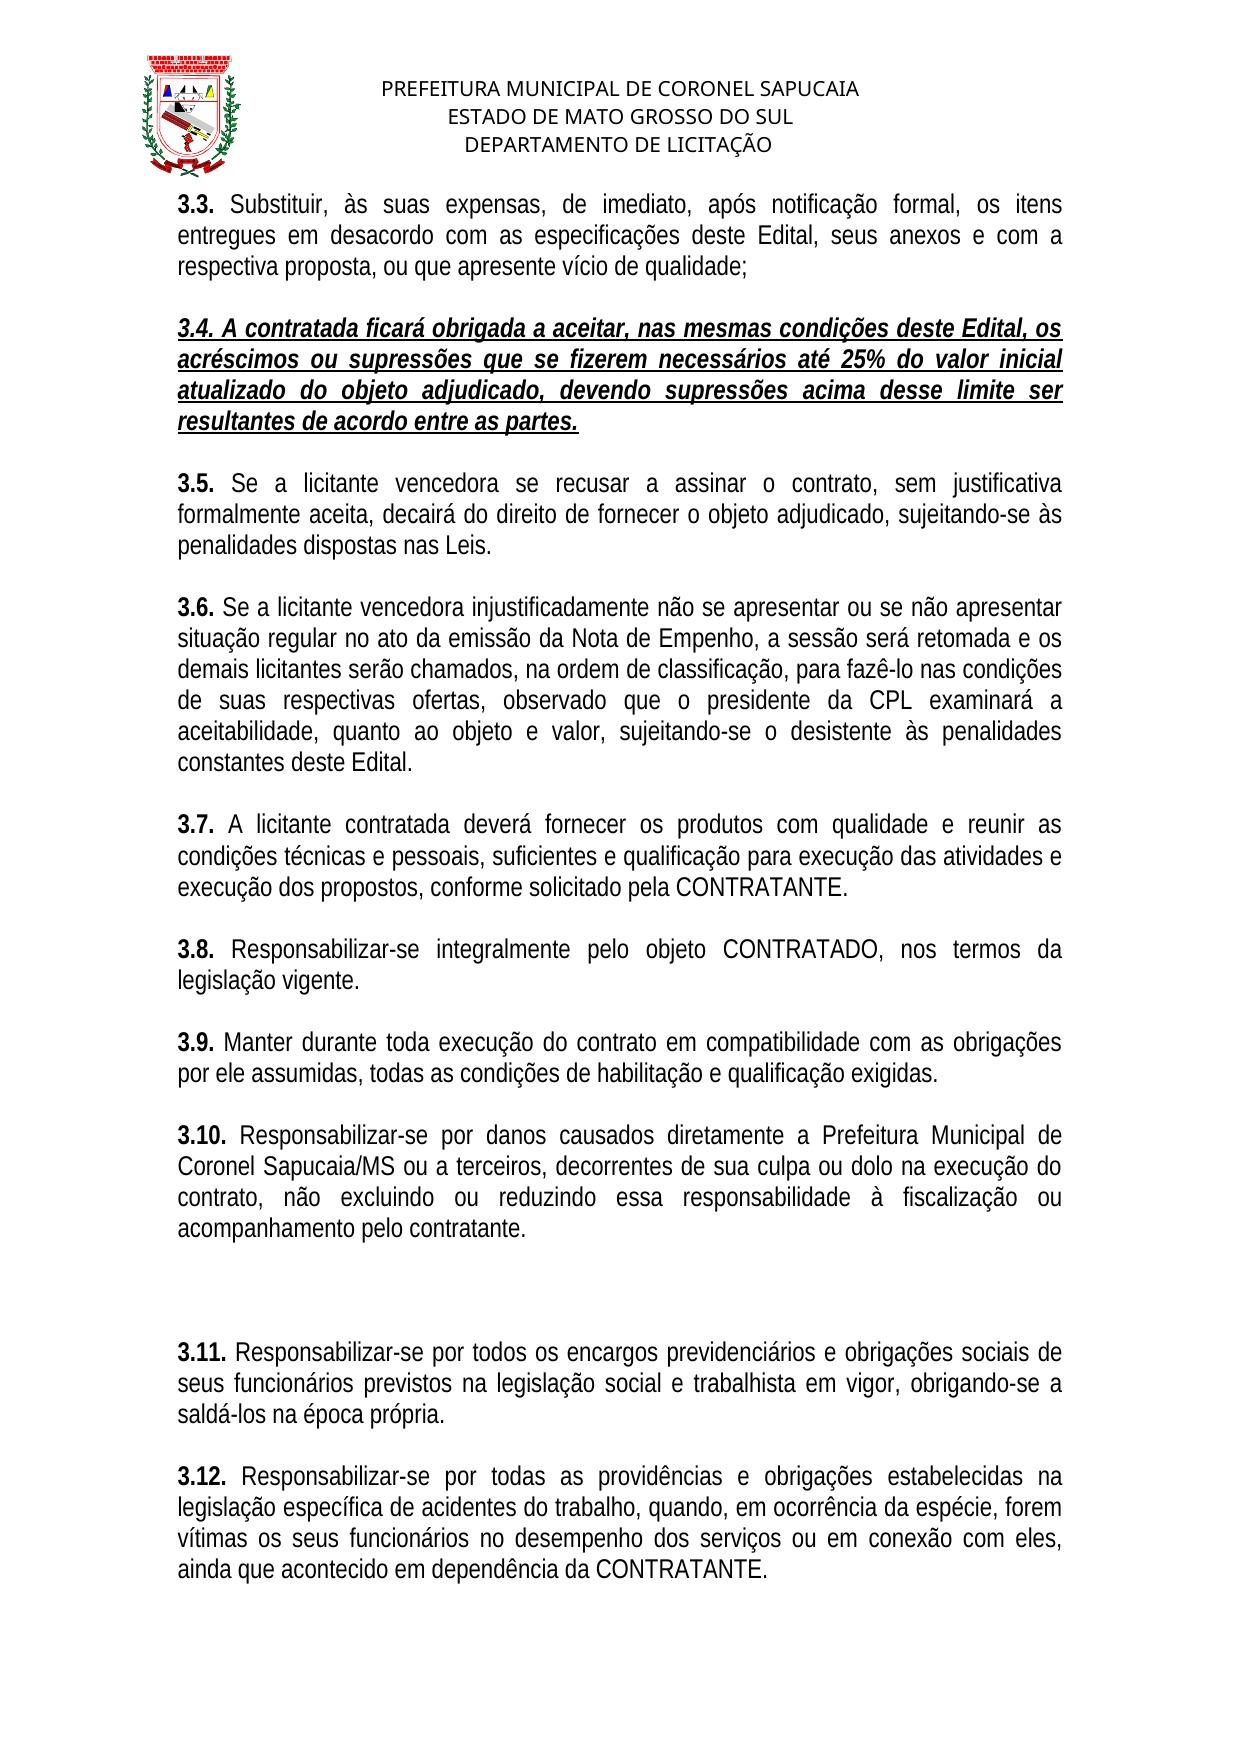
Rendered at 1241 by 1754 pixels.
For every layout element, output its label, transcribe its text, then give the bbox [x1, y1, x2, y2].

text 3.8. Responsabilizar-se integralmente pelo objeto CONTRATADO, nos termos da legislação vigente. [177, 933, 1063, 995]
text 3.9. Manter durante toda execução do contrato em compatibilidade com as obrigações por ele assumidas, todas as condições de habilitação e qualificação exigidas. [177, 1026, 1063, 1088]
text 3.12. Responsabilizar-se por todas as providências e obrigações estabelecidas na legislação específica de acidentes do trabalho, quando, em ocorrência da espécie, forem vítimas os seus funcionários no desempenho dos serviços ou em conexão com eles, ainda que acontecido em dependência da CONTRATANTE. [177, 1461, 1063, 1585]
text 3.6. Se a licitante vencedora injustificadamente não se apresentar ou se não apresentar situação regular no ato da emissão da Nota de Empenho, a sessão será retomada e os demais licitantes serão chamados, na ordem de classificação, para fazê-lo nas condições de suas respectivas ofertas, observado que o presidente da CPL examinará a aceitabilidade, quanto ao objeto e valor, sujeitando-se o desistente às penalidades constantes deste Edital. [177, 591, 1063, 778]
text 3.5. Se a licitante vencedora se recusar a assinar o contrato, sem justificativa formalmente aceita, decairá do direito de fornecer o objeto adjudicado, sujeitando-se às penalidades dispostas nas Leis. [177, 467, 1063, 560]
text 3.3. Substituir, às suas expensas, de imediato, após notificação formal, os itens entregues em desacordo com as especificações deste Edital, seus anexos e com a respectiva proposta, ou que apresente vício de qualidade; [177, 188, 1063, 281]
text 3.11. Responsabilizar-se por todos os encargos previdenciários e obrigações sociais de seus funcionários previstos na legislação social e trabalhista em vigor, obrigando-se a saldá-los na época própria. [177, 1336, 1063, 1429]
text 3.7. A licitante contratada deverá fornecer os produtos com qualidade e reunir as condições técnicas e pessoais, suficientes e qualificação para execução das atividades e execução dos propostos, conforme solicitado pela CONTRATANTE. [177, 809, 1063, 902]
text 3.4. A contratada ficará obrigada a aceitar, nas mesmas condições deste Edital, os acréscimos ou supressões que se fizerem necessários até 25% do valor inicial atualizado do objeto adjudicado, devendo supressões acima desse limite ser resultantes de acordo entre as partes. [177, 371, 1063, 401]
text 3.4. A contratada ficará obrigada a aceitar, nas mesmas condições deste Edital, os acréscimos ou supressões que se fizerem necessários até 25% do valor inicial atualizado do objeto adjudicado, devendo supressões acima desse limite ser resultantes de acordo entre as partes. [177, 402, 1063, 436]
text 3.4. A contratada ficará obrigada a aceitar, nas mesmas condições deste Edital, os acréscimos ou supressões que se fizerem necessários até 25% do valor inicial atualizado do objeto adjudicado, devendo supressões acima desse limite ser resultantes de acordo entre as partes. [177, 312, 1063, 339]
text 3.4. A contratada ficará obrigada a aceitar, nas mesmas condições deste Edital, os acréscimos ou supressões que se fizerem necessários até 25% do valor inicial atualizado do objeto adjudicado, devendo supressões acima desse limite ser resultantes de acordo entre as partes. [177, 340, 1063, 370]
text 3.10. Responsabilizar-se por danos causados diretamente a Prefeitura Municipal de Coronel Sapucaia/MS ou a terceiros, decorrentes de sua culpa ou dolo na execução do contrato, não excluindo ou reduzindo essa responsabilidade à fiscalização ou acompanhamento pelo contratante. [177, 1119, 1063, 1243]
